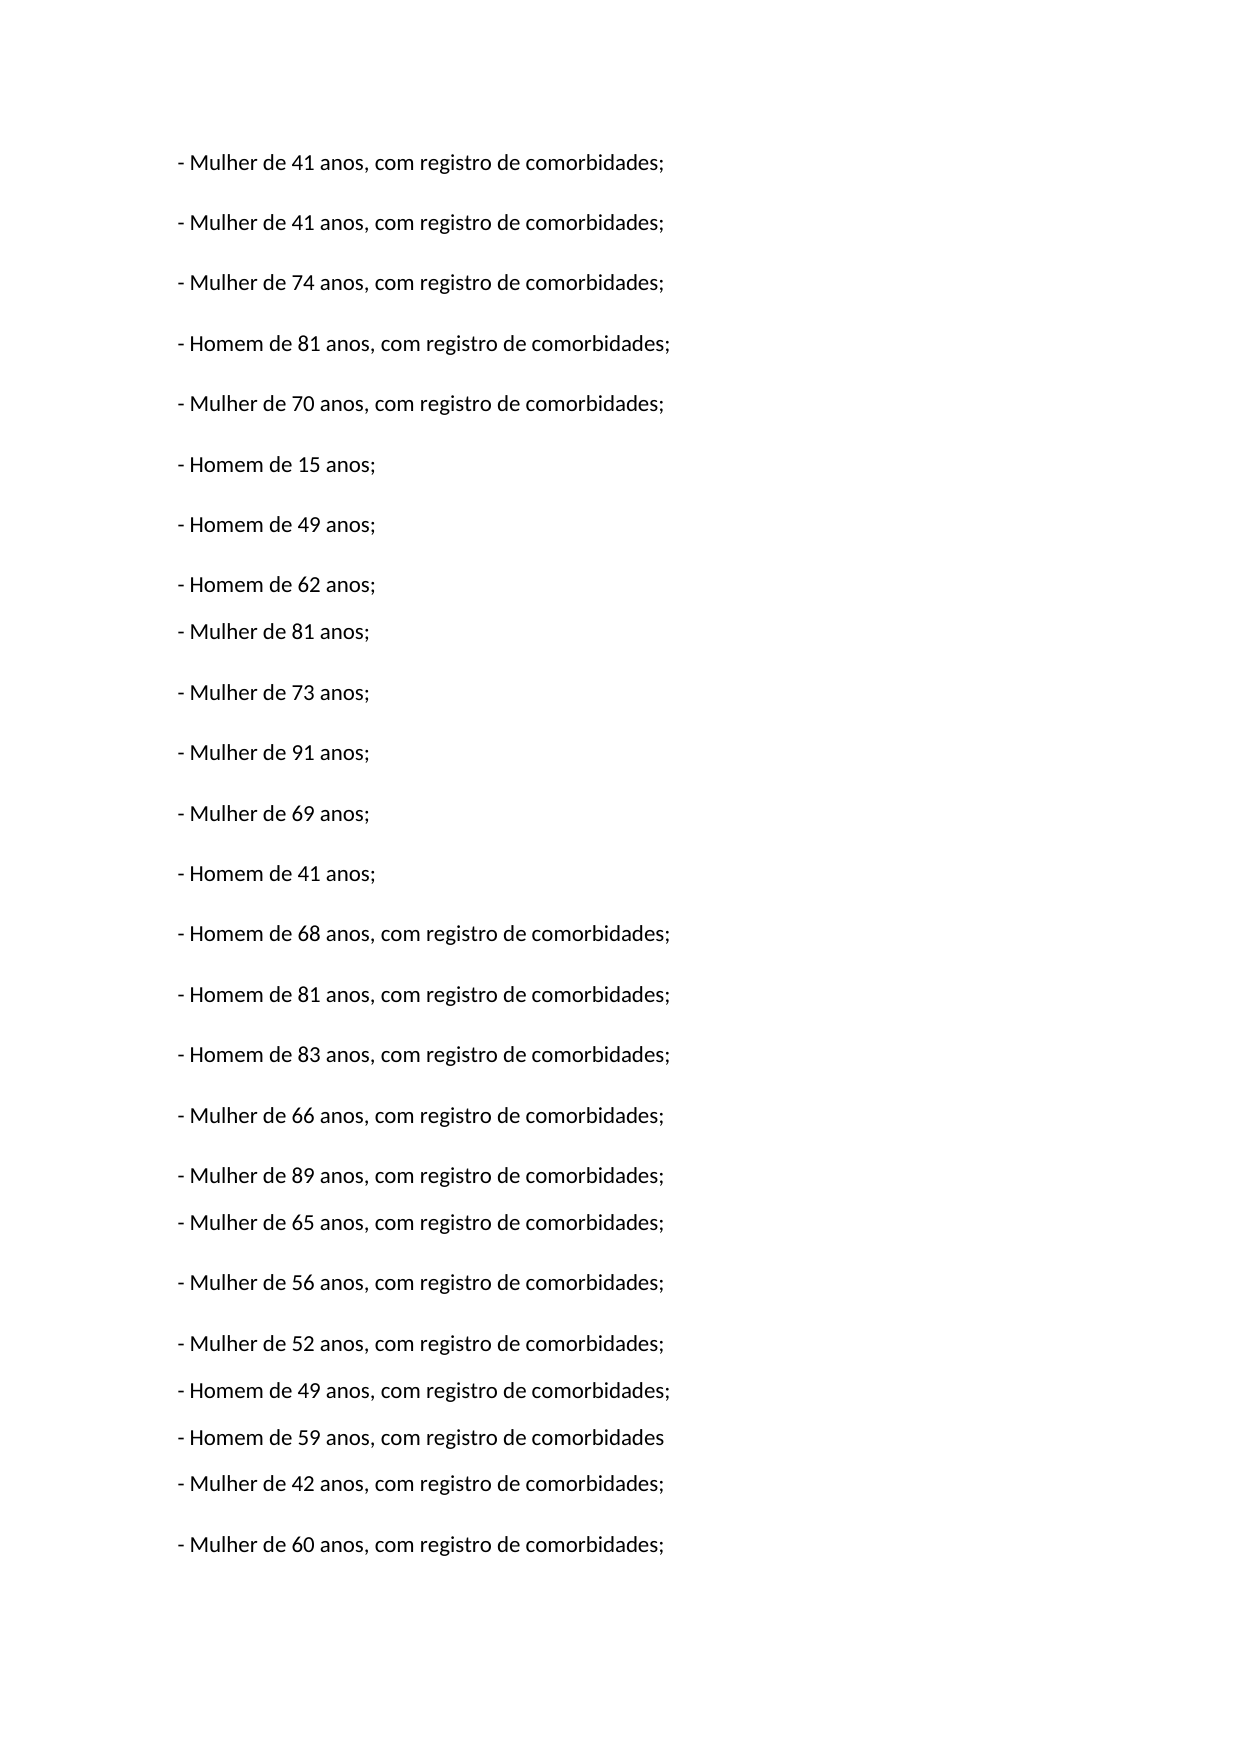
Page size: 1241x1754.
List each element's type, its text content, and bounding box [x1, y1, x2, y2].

text - Homem de 59 anos, com registro de comorbidades [177, 1423, 1063, 1451]
text - Mulher de 41 anos, com registro de comorbidades; - Mulher de 41 anos, com registro de comorbidades; - Mulher de 74 anos, com registro de comorbidades; - Homem de 81 anos, com registro de comorbidades; - Mulher de 70 anos, com registro de comorbidades; - Homem de 15 anos; - Homem de 49 anos; - Homem de 62 anos; [177, 148, 1063, 598]
text - Mulher de 65 anos, com registro de comorbidades; - Mulher de 56 anos, com registro de comorbidades; - Mulher de 52 anos, com registro de comorbidades; [177, 1208, 1063, 1357]
text - Homem de 49 anos, com registro de comorbidades; [177, 1376, 1063, 1404]
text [177, 1469, 1063, 1558]
text - Mulher de 81 anos; - Mulher de 73 anos; - Mulher de 91 anos; - Mulher de 69 anos; - Homem de 41 anos; - Homem de 68 anos, com registro de comorbidades; - Homem de 81 anos, com registro de comorbidades; - Homem de 83 anos, com registro de comorbidades; - Mulher de 66 anos, com registro de comorbidades; - Mulher de 89 anos, com registro de comorbidades; [177, 617, 1063, 1189]
